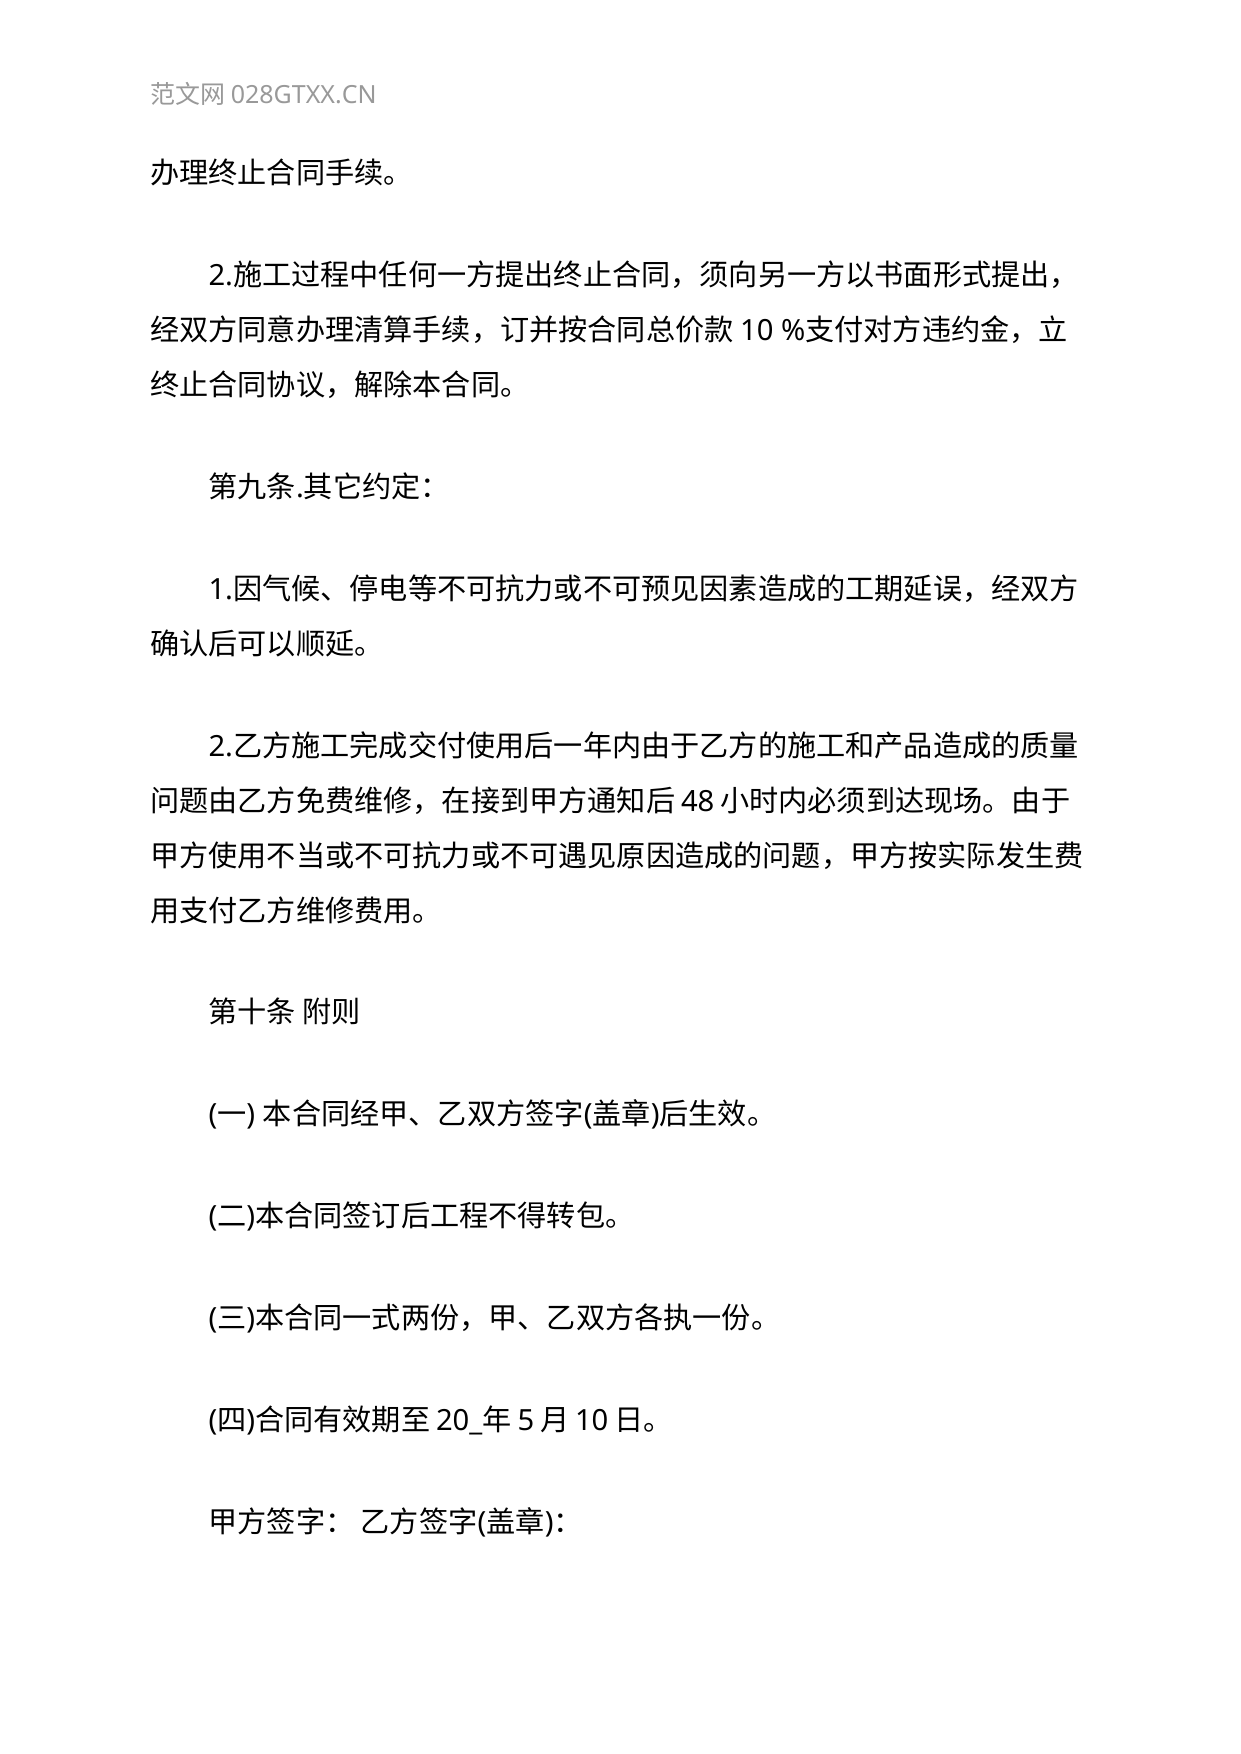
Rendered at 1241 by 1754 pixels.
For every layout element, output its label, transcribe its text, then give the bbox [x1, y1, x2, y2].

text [150, 150, 1090, 192]
text 1.因气候、停电等不可抗力或不可预见因素造成的工期延误，经双方确认后可以顺延。 [150, 566, 1090, 663]
text 第九条.其它约定： [150, 463, 1090, 506]
text 2.施工过程中任何一方提出终止合同，须向另一方以书面形式提出，经双方同意办理清算手续，订并按合同总价款 10 %支付对方违约金，立终止合同协议，解除本合同。 [150, 252, 1090, 404]
text 第十条 附则 [150, 989, 1090, 1031]
text 2.乙方施工完成交付使用后一年内由于乙方的施工和产品造成的质量问题由乙方免费维修，在接到甲方通知后48小时内必须到达现场。由于甲方使用不当或不可抗力或不可遇见原因造成的问题，甲方按实际发生费用支付乙方维修费用。 [150, 722, 1090, 929]
text (四)合同有效期至20_年5月10日。 [150, 1397, 1090, 1439]
text (二)本合同签订后工程不得转包。 [150, 1193, 1090, 1235]
text 甲方签字： 乙方签字(盖章)： [150, 1499, 1090, 1541]
text (三)本合同一式两份，甲、乙双方各执一份。 [150, 1295, 1090, 1337]
text (一) 本合同经甲、乙双方签字(盖章)后生效。 [150, 1091, 1090, 1133]
